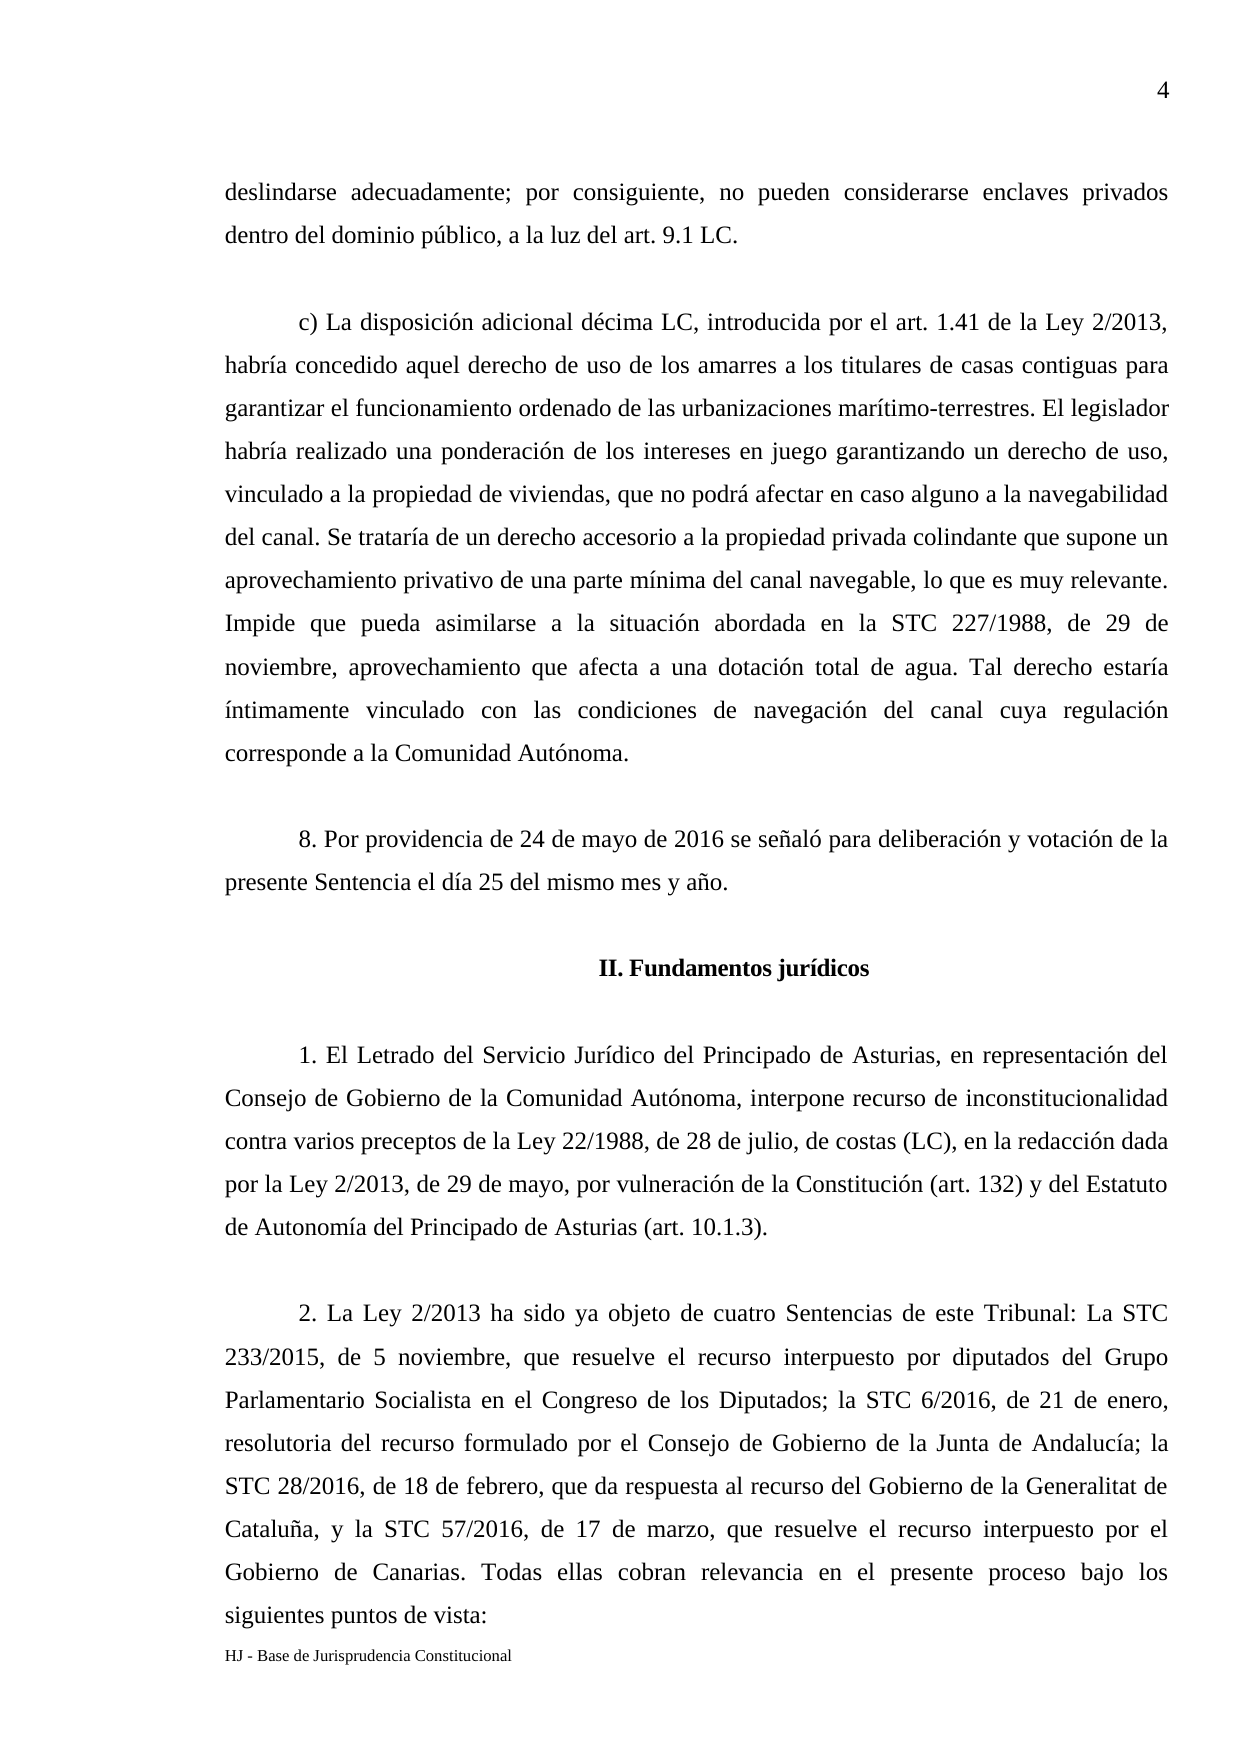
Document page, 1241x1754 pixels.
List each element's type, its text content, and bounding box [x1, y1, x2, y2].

text 1. El Letrado del Servicio Jurídico del Principado de Asturias, en representación del Consejo de Gobierno de la Comunidad Autónoma, interpone recurso de inconstitucionalidad contra varios preceptos de la Ley 22/1988, de 28 de julio, de costas (LC), en la redacción dada por la Ley 2/2013, de 29 de mayo, por vulneración de la Constitución (art. 132) y del Estatuto de Autonomía del Principado de Asturias (art. 10.1.3). [224, 1040, 1169, 1241]
subtitle II. Fundamentos jurídicos [224, 953, 1169, 982]
text 2. La Ley 2/2013 ha sido ya objeto de cuatro Sentencias de este Tribunal: La STC 233/2015, de 5 noviembre, que resuelve el recurso interpuesto por diputados del Grupo Parlamentario Socialista en el Congreso de los Diputados; la STC 6/2016, de 21 de enero, resolutoria del recurso formulado por el Consejo de Gobierno de la Junta de Andalucía; la STC 28/2016, de 18 de febrero, que da respuesta al recurso del Gobierno de la Generalitat de Cataluña, y la STC 57/2016, de 17 de marzo, que resuelve el recurso interpuesto por el Gobierno de Canarias. Todas ellas cobran relevancia en el presente proceso bajo los siguientes puntos de vista: [224, 1298, 1169, 1629]
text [224, 177, 1169, 249]
text 8. Por providencia de 24 de mayo de 2016 se señaló para deliberación y votación de la presente Sentencia el día 25 del mismo mes y año. [224, 824, 1169, 896]
text c) La disposición adicional décima LC, introducida por el art. 1.41 de la Ley 2/2013, habría concedido aquel derecho de uso de los amarres a los titulares de casas contiguas para garantizar el funcionamiento ordenado de las urbanizaciones marítimo-terrestres. El legislador habría realizado una ponderación de los intereses en juego garantizando un derecho de uso, vinculado a la propiedad de viviendas, que no podrá afectar en caso alguno a la navegabilidad del canal. Se trataría de un derecho accesorio a la propiedad privada colindante que supone un aprovechamiento privativo de una parte mínima del canal navegable, lo que es muy relevante. Impide que pueda asimilarse a la situación abordada en la STC 227/1988, de 29 de noviembre, aprovechamiento que afecta a una dotación total de agua. Tal derecho estaría íntimamente vinculado con las condiciones de navegación del canal cuya regulación corresponde a la Comunidad Autónoma. [224, 307, 1169, 767]
